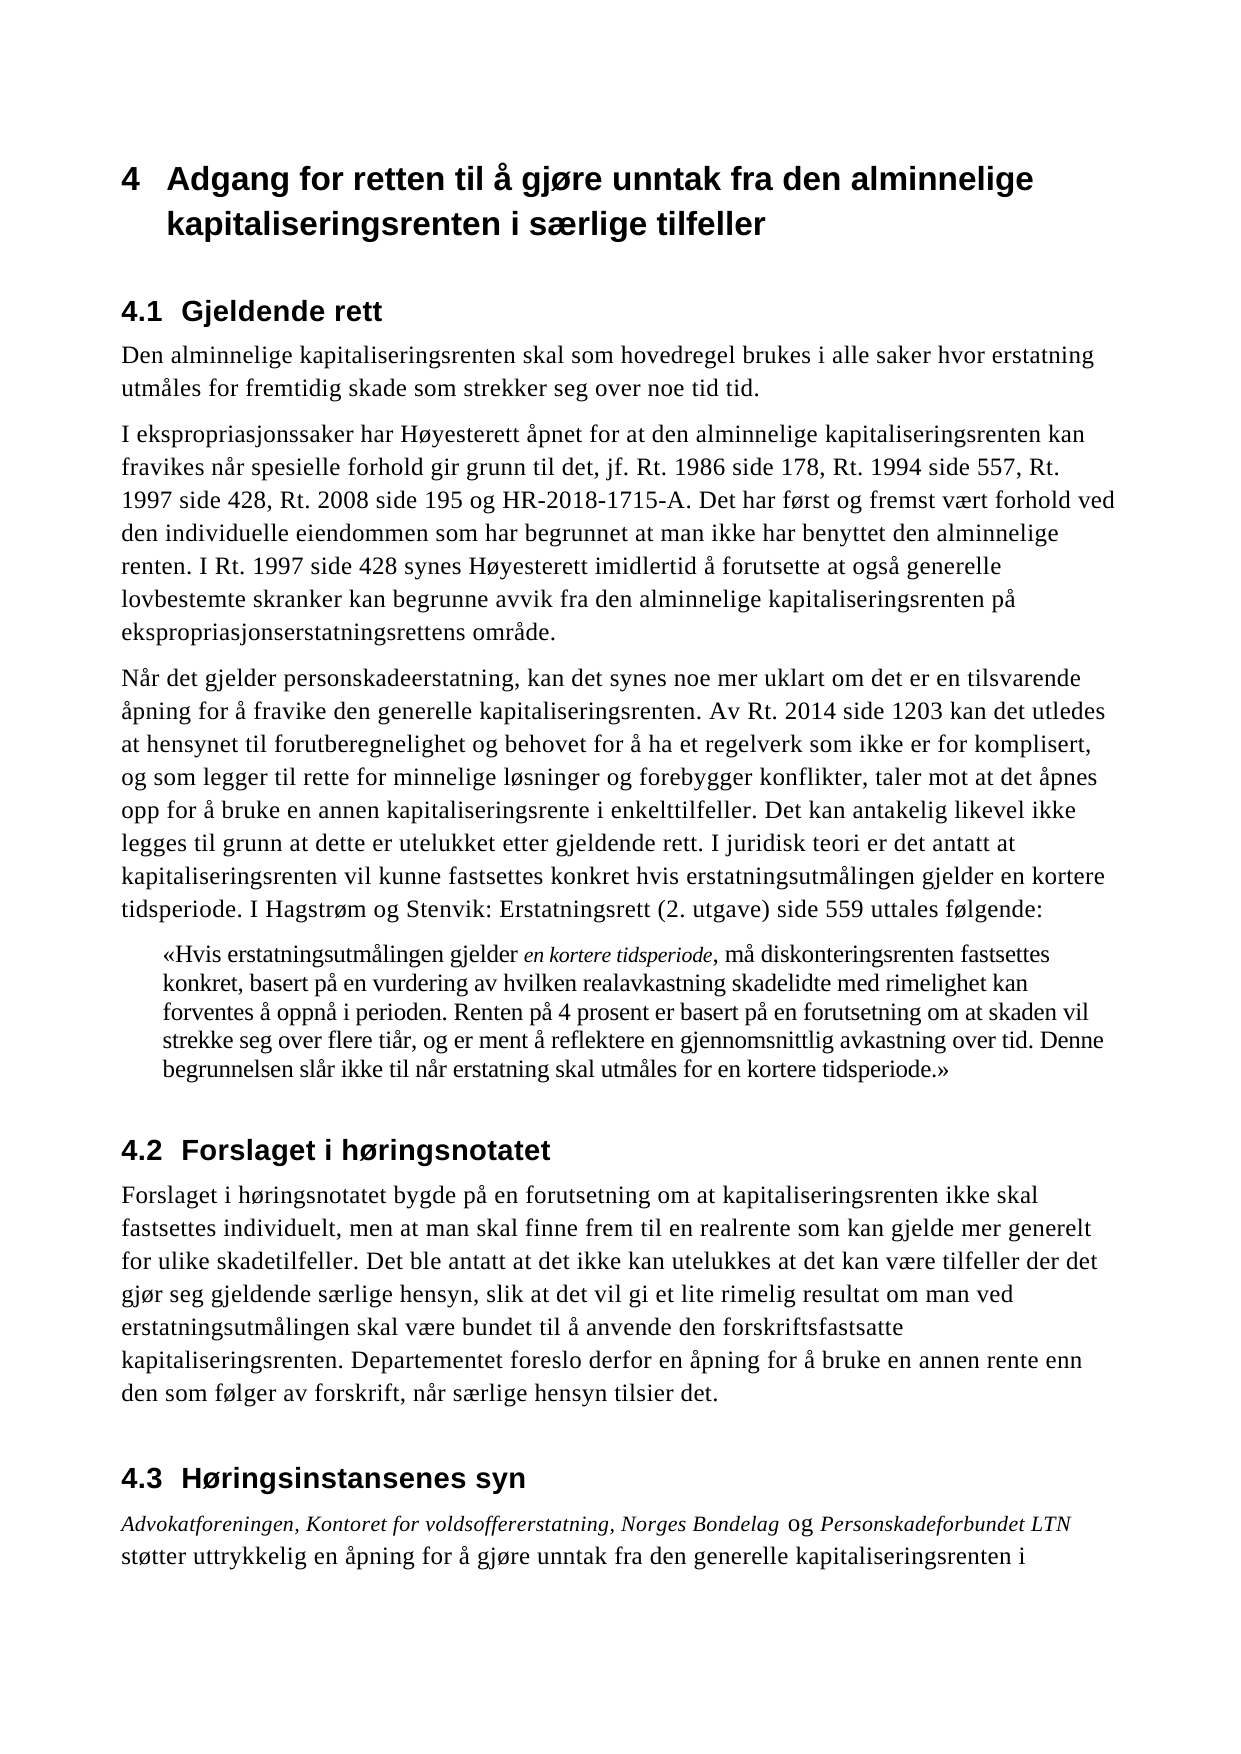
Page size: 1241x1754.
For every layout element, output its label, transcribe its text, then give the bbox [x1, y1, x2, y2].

subtitle Høringsinstansenes syn [121, 1461, 1119, 1495]
text I ekspropriasjonssaker har Høyesterett åpnet for at den alminnelige kapitaliseringsrenten kan fravikes når spesielle forhold gir grunn til det, jf. Rt. 1986 side 178, Rt. 1994 side 557, Rt. 1997 side 428, Rt. 2008 side 195 og HR-2018-1715-A. Det har først og fremst vært forhold ved den individuelle eiendommen som har begrunnet at man ikke har benyttet den alminnelige renten. I Rt. 1997 side 428 synes Høyesterett imidlertid å forutsette at også generelle lovbestemte skranker kan begrunne avvik fra den alminnelige kapitaliseringsrenten på ekspropriasjonserstatningsrettens område. [121, 419, 1119, 646]
text Forslaget i høringsnotatet bygde på en forutsetning om at kapitaliseringsrenten ikke skal fastsettes individuelt, men at man skal finne frem til en realrente som kan gjelde mer generelt for ulike skadetilfeller. Det ble antatt at det ikke kan utelukkes at det kan være tilfeller der det gjør seg gjeldende særlige hensyn, slik at det vil gi et lite rimelig resultat om man ved erstatningsutmålingen skal være bundet til å anvende den forskriftsfastsatte kapitaliseringsrenten. Departementet foreslo derfor en åpning for å bruke en annen rente enn den som følger av forskrift, når særlige hensyn tilsier det. [121, 1180, 1119, 1407]
text Når det gjelder personskadeerstatning, kan det synes noe mer uklart om det er en tilsvarende åpning for å fravike den generelle kapitaliseringsrenten. Av Rt. 2014 side 1203 kan det utledes at hensynet til forutberegnelighet og behovet for å ha et regelverk som ikke er for komplisert, og som legger til rette for minnelige løsninger og forebygger konflikter, taler mot at det åpnes opp for å bruke en annen kapitaliseringsrente i enkelttilfeller. Det kan antakelig likevel ikke legges til grunn at dette er utelukket etter gjeldende rett. I juridisk teori er det antatt at kapitaliseringsrenten vil kunne fastsettes konkret hvis erstatningsutmålingen gjelder en kortere tidsperiode. I Hagstrøm og Stenvik: Erstatningsrett (2. utgave) side 559 uttales følgende: [121, 663, 1119, 923]
text «Hvis erstatningsutmålingen gjelder en kortere tidsperiode, må diskonteringsrenten fastsettes konkret, basert på en vurdering av hvilken realavkastning skadelidte med rimelighet kan forventes å oppnå i perioden. Renten på 4 prosent er basert på en forutsetning om at skaden vil strekke seg over flere tiår, og er ment å reflektere en gjennomsnittlig avkastning over tid. Denne begrunnelsen slår ikke til når erstatning skal utmåles for en kortere tidsperiode.» [162, 939, 1119, 1083]
subtitle Gjeldende rett [121, 294, 1119, 327]
subtitle Forslaget i høringsnotatet [121, 1133, 1119, 1167]
text Den alminnelige kapitaliseringsrenten skal som hovedregel brukes i alle saker hvor erstatning utmåles for fremtidig skade som strekker seg over noe tid tid. [121, 341, 1119, 402]
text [121, 1508, 1119, 1570]
subtitle Adgang for retten til å gjøre unntak fra den alminnelige kapitaliseringsrenten i særlige tilfeller [121, 159, 1119, 242]
